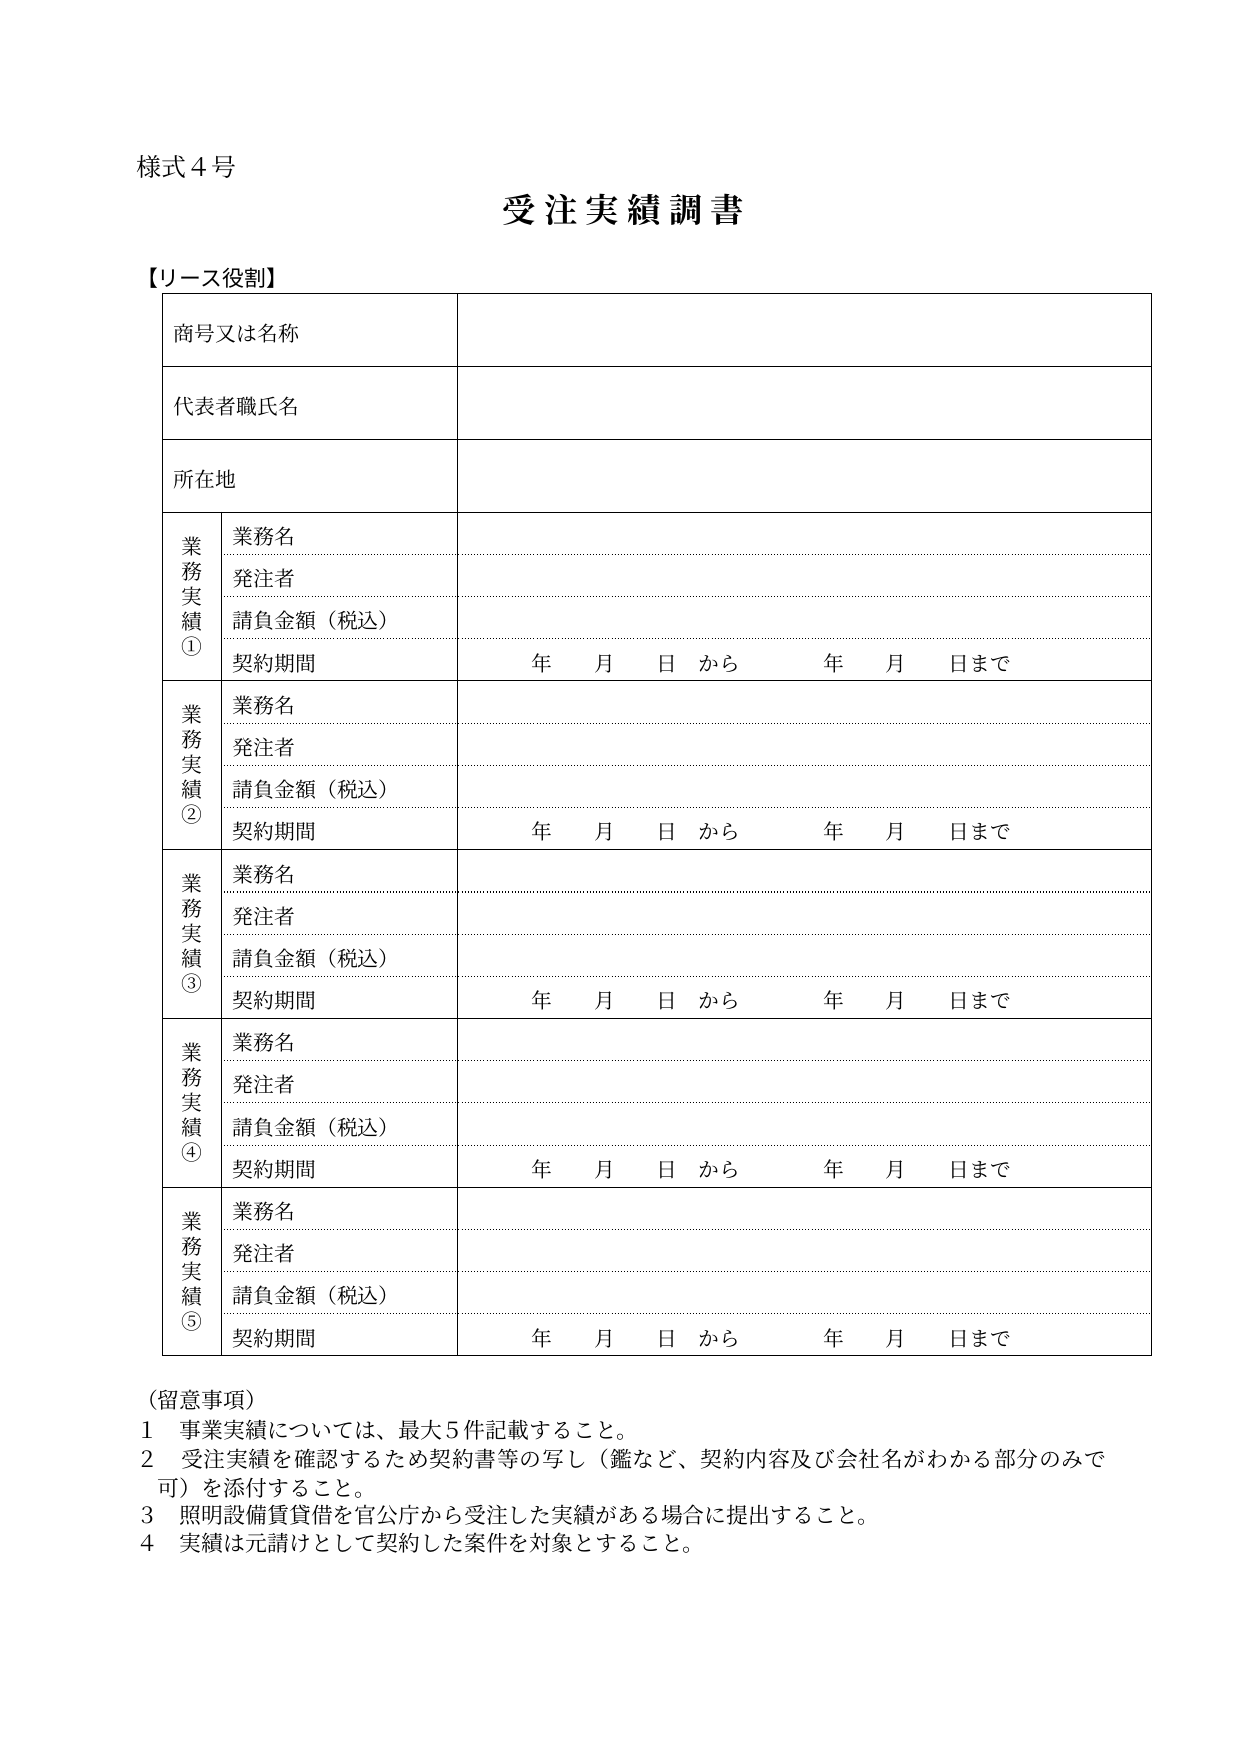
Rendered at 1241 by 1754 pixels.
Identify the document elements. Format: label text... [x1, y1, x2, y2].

table_cell 契約期間 [222, 638, 457, 680]
table_cell [458, 934, 1151, 976]
table_cell [458, 850, 1151, 891]
table_cell [458, 1229, 1151, 1271]
table_cell 年 月 日 から 年 月 日まで [458, 1145, 1151, 1187]
table_cell 年 月 日 から 年 月 日まで [458, 976, 1151, 1018]
table_cell 契約期間 [222, 976, 457, 1018]
table_cell 請負金額（税込） [222, 1271, 457, 1313]
table_cell [458, 1060, 1151, 1102]
text （留意事項） [136, 1386, 1110, 1415]
table_cell [458, 1271, 1151, 1313]
table_cell 業務名 [222, 1188, 457, 1229]
table_cell 年 月 日 から 年 月 日まで [458, 807, 1151, 849]
table_cell 契約期間 [222, 1145, 457, 1187]
table_cell 業務名 [222, 513, 457, 554]
table_cell 年 月 日 から 年 月 日まで [458, 638, 1151, 680]
table_cell 請負金額（税込） [222, 1102, 457, 1144]
table_cell 業務名 [222, 850, 457, 891]
text 様式４号 [136, 148, 1110, 184]
table_cell 業務名 [222, 1019, 457, 1060]
table_cell [458, 440, 1151, 512]
table_cell 業務実績① [163, 513, 221, 680]
table_cell 業務実績② [163, 681, 221, 849]
table_cell [458, 596, 1151, 638]
table_cell [458, 367, 1151, 439]
table_cell [458, 891, 1151, 933]
text ２ 受注実績を確認するため契約書等の写し（鑑など、契約内容及び会社名がわかる部分のみで可）を添付すること。 [136, 1444, 1110, 1502]
table_cell 請負金額（税込） [222, 765, 457, 807]
table_cell 所在地 [163, 440, 457, 512]
table_cell 発注者 [222, 554, 457, 596]
text ３ 照明設備賃貸借を官公庁から受注した実績がある場合に提出すること。 [136, 1502, 1110, 1529]
table_cell [458, 1188, 1151, 1229]
table_cell 契約期間 [222, 807, 457, 849]
table_cell 業務実績③ [163, 850, 221, 1018]
table_cell [458, 554, 1151, 596]
text 【リース役割】 [136, 261, 1110, 293]
table_cell 請負金額（税込） [222, 596, 457, 638]
table_cell 代表者職氏名 [163, 367, 457, 439]
table_cell 業務実績④ [163, 1019, 221, 1187]
table_cell [458, 513, 1151, 554]
table_cell 契約期間 [222, 1313, 457, 1355]
table_cell 業務実績⑤ [163, 1188, 221, 1355]
table_cell 発注者 [222, 891, 457, 933]
table_header [458, 294, 1151, 366]
table_cell 業務名 [222, 681, 457, 723]
table_cell [458, 1102, 1151, 1144]
table_cell 発注者 [222, 1229, 457, 1271]
table_cell [458, 1019, 1151, 1060]
text 受 注 実 績 調 書 [136, 184, 1110, 232]
table_cell 発注者 [222, 1060, 457, 1102]
text １ 事業実績については、最大５件記載すること。 [136, 1415, 1110, 1444]
text ４ 実績は元請けとして契約した案件を対象とすること。 [136, 1529, 1110, 1556]
table_cell [458, 765, 1151, 807]
table_cell 請負金額（税込） [222, 934, 457, 976]
table_cell 発注者 [222, 723, 457, 765]
table_cell 年 月 日 から 年 月 日まで [458, 1313, 1151, 1355]
table_header 商号又は名称 [163, 294, 457, 366]
table_cell [458, 681, 1151, 723]
table_cell [458, 723, 1151, 765]
